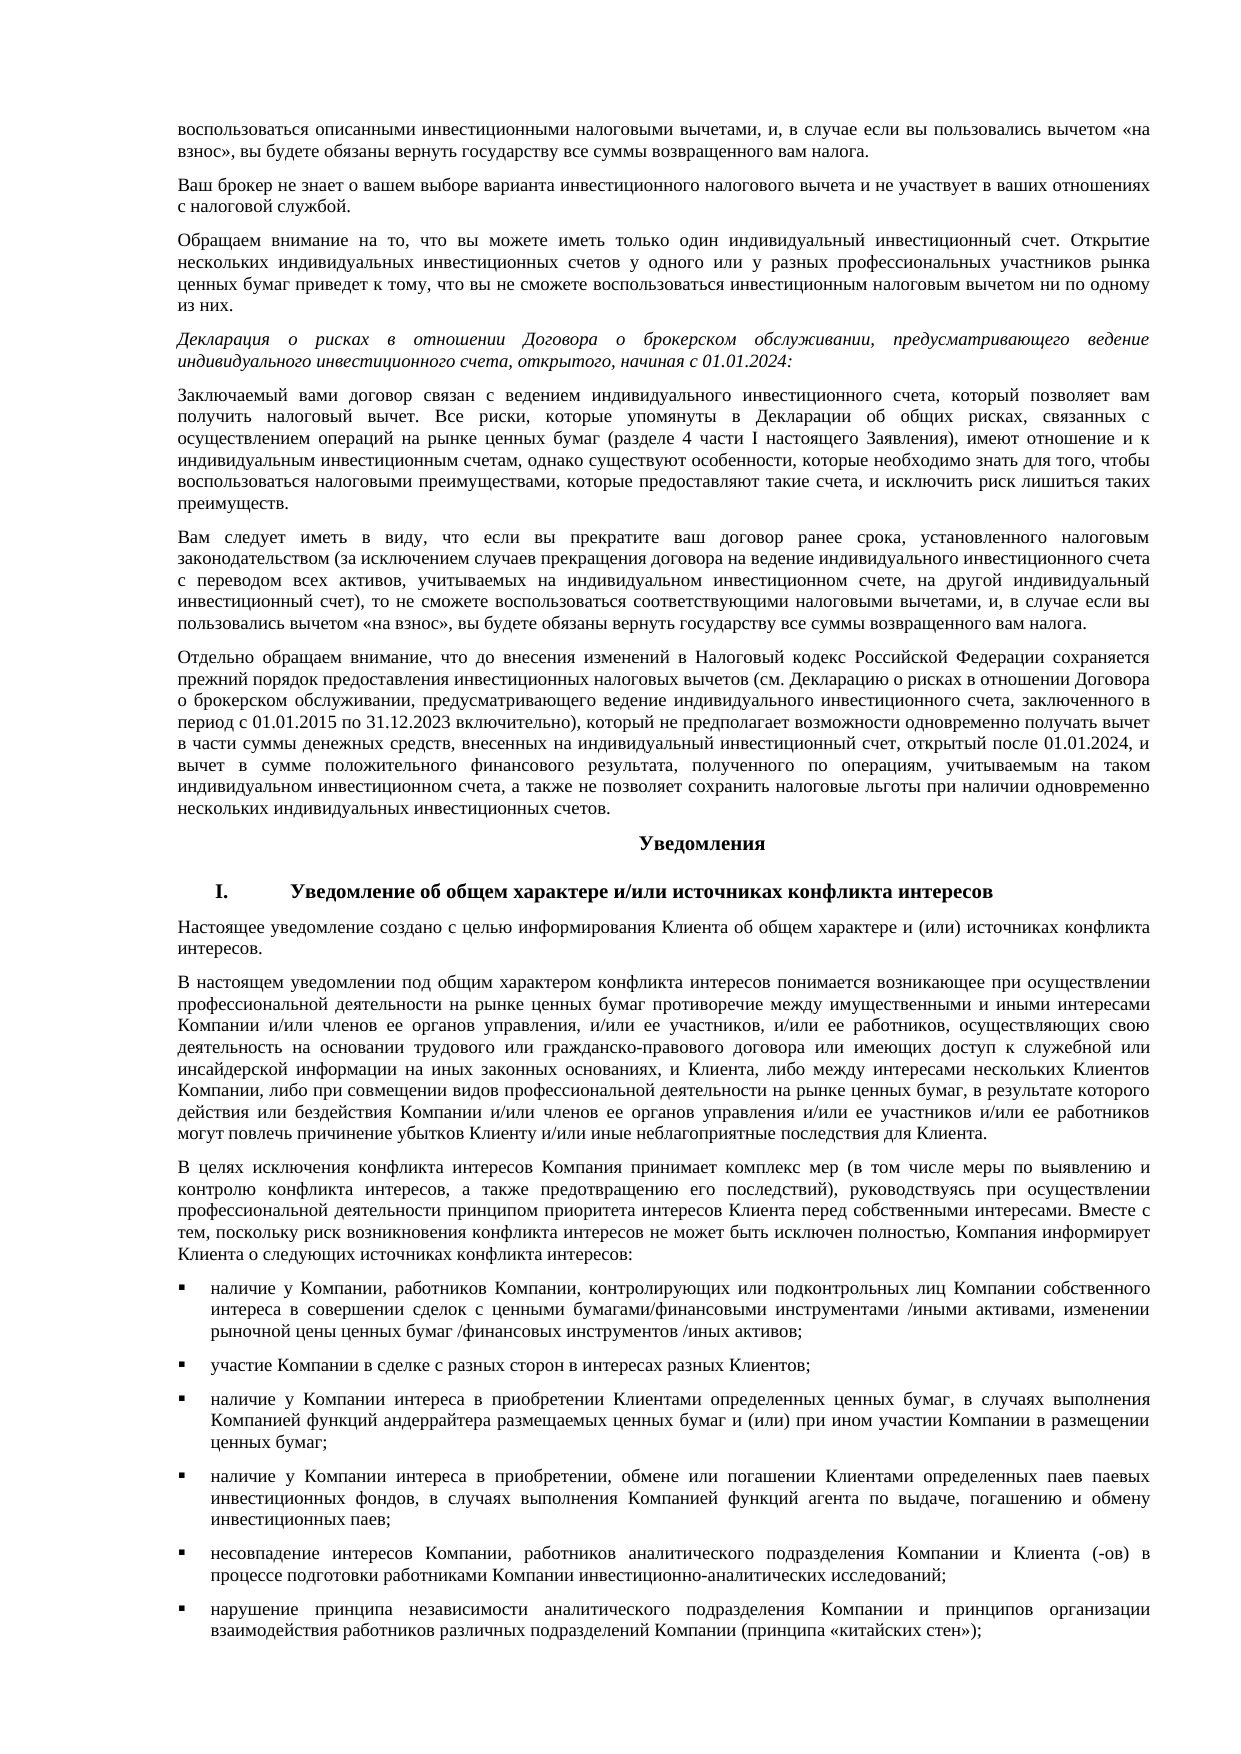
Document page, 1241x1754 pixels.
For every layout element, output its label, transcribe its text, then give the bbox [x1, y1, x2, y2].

list Уведомление об общем характере и/или источниках конфликта интересов [215, 879, 1152, 903]
list наличие у Компании интереса в приобретении Клиентами определенных ценных бумаг, в случаях выполнения Компанией функций андеррайтера размещаемых ценных бумаг и (или) при ином участии Компании в размещении ценных бумаг; [177, 1388, 1152, 1452]
text В настоящем уведомлении под общим характером конфликта интересов понимается возникающее при осуществлении профессиональной деятельности на рынке ценных бумаг противоречие между имущественными и иными интересами Компании и/или членов ее органов управления, и/или ее участников, и/или ее работников, осуществляющих свою деятельность на основании трудового или гражданско-правового договора или имеющих доступ к служебной или инсайдерской информации на иных законных основаниях, и Клиента, либо между интересами нескольких Клиентов Компании, либо при совмещении видов профессиональной деятельности на рынке ценных бумаг, в результате которого действия или бездействия Компании и/или членов ее органов управления и/или ее участников и/или ее работников могут повлечь причинение убытков Клиенту и/или иные неблагоприятные последствия для Клиента. [177, 971, 1152, 1144]
text В целях исключения конфликта интересов Компания принимает комплекс мер (в том числе меры по выявлению и контролю конфликта интересов, а также предотвращению его последствий), руководствуясь при осуществлении профессиональной деятельности принципом приоритета интересов Клиента перед собственными интересами. Вместе с тем, поскольку риск возникновения конфликта интересов не может быть исключен полностью, Компания информирует Клиента о следующих источниках конфликта интересов: [177, 1156, 1152, 1264]
list нарушение принципа независимости аналитического подразделения Компании и принципов организации взаимодействия работников различных подразделений Компании (принципа «китайских стен»); [177, 1598, 1152, 1641]
text Настоящее уведомление создано с целью информирования Клиента об общем характере и (или) источниках конфликта интересов. [177, 916, 1152, 959]
list несовпадение интересов Компании, работников аналитического подразделения Компании и Клиента (-ов) в процессе подготовки работниками Компании инвестиционно-аналитических исследований; [177, 1542, 1152, 1585]
list участие Компании в сделке с разных сторон в интересах разных Клиентов; [177, 1354, 1152, 1375]
text Вам следует иметь в виду, что если вы прекратите ваш договор ранее срока, установленного налоговым законодательством (за исключением случаев прекращения договора на ведение индивидуального инвестиционного счета с переводом всех активов, учитываемых на индивидуальном инвестиционном счете, на другой индивидуальный инвестиционный счет), то не сможете воспользоваться соответствующими налоговыми вычетами, и, в случае если вы пользовались вычетом «на взнос», вы будете обязаны вернуть государству все суммы возвращенного вам налога. [177, 526, 1152, 633]
list Уведомления [252, 831, 1152, 855]
text Заключаемый вами договор связан с ведением индивидуального инвестиционного счета, который позволяет вам получить налоговый вычет. Все риски, которые упомянуты в Декларации об общих рисках, связанных с осуществлением операций на рынке ценных бумаг (разделе 4 части I настоящего Заявления), имеют отношение и к индивидуальным инвестиционным счетам, однако существуют особенности, которые необходимо знать для того, чтобы воспользоваться налоговыми преимуществами, которые предоставляют такие счета, и исключить риск лишиться таких преимуществ. [177, 384, 1152, 513]
list наличие у Компании интереса в приобретении, обмене или погашении Клиентами определенных паев паевых инвестиционных фондов, в случаях выполнения Компанией функций агента по выдаче, погашению и обмену инвестиционных паев; [177, 1465, 1152, 1530]
list наличие у Компании, работников Компании, контролирующих или подконтрольных лиц Компании собственного интереса в совершении сделок с ценными бумагами/финансовыми инструментами /иными активами, изменении рыночной цены ценных бумаг /финансовых инструментов /иных активов; [177, 1277, 1152, 1341]
text Отдельно обращаем внимание, что до внесения изменений в Налоговый кодекс Российской Федерации сохраняется прежний порядок предоставления инвестиционных налоговых вычетов (см. Декларацию о рисках в отношении Договора о брокерском обслуживании, предусматривающего ведение индивидуального инвестиционного счета, заключенного в период с 01.01.2015 по 31.12.2023 включительно), который не предполагает возможности одновременно получать вычет в части суммы денежных средств, внесенных на индивидуальный инвестиционный счет, открытый после 01.01.2024, и вычет в сумме положительного финансового результата, полученного по операциям, учитываемым на таком индивидуальном инвестиционном счета, а также не позволяет сохранить налоговые льготы при наличии одновременно нескольких индивидуальных инвестиционных счетов. [177, 646, 1152, 818]
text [177, 118, 1152, 161]
text Ваш брокер не знает о вашем выборе варианта инвестиционного налогового вычета и не участвует в ваших отношениях с налоговой службой. [177, 174, 1152, 217]
text Обращаем внимание на то, что вы можете иметь только один индивидуальный инвестиционный счет. Открытие нескольких индивидуальных инвестиционных счетов у одного или у разных профессиональных участников рынка ценных бумаг приведет к тому, что вы не сможете воспользоваться инвестиционным налоговым вычетом ни по одному из них. [177, 229, 1152, 316]
text Декларация о рисках в отношении Договора о брокерском обслуживании, предусматривающего ведение индивидуального инвестиционного счета, открытого, начиная с 01.01.2024: [177, 328, 1152, 371]
